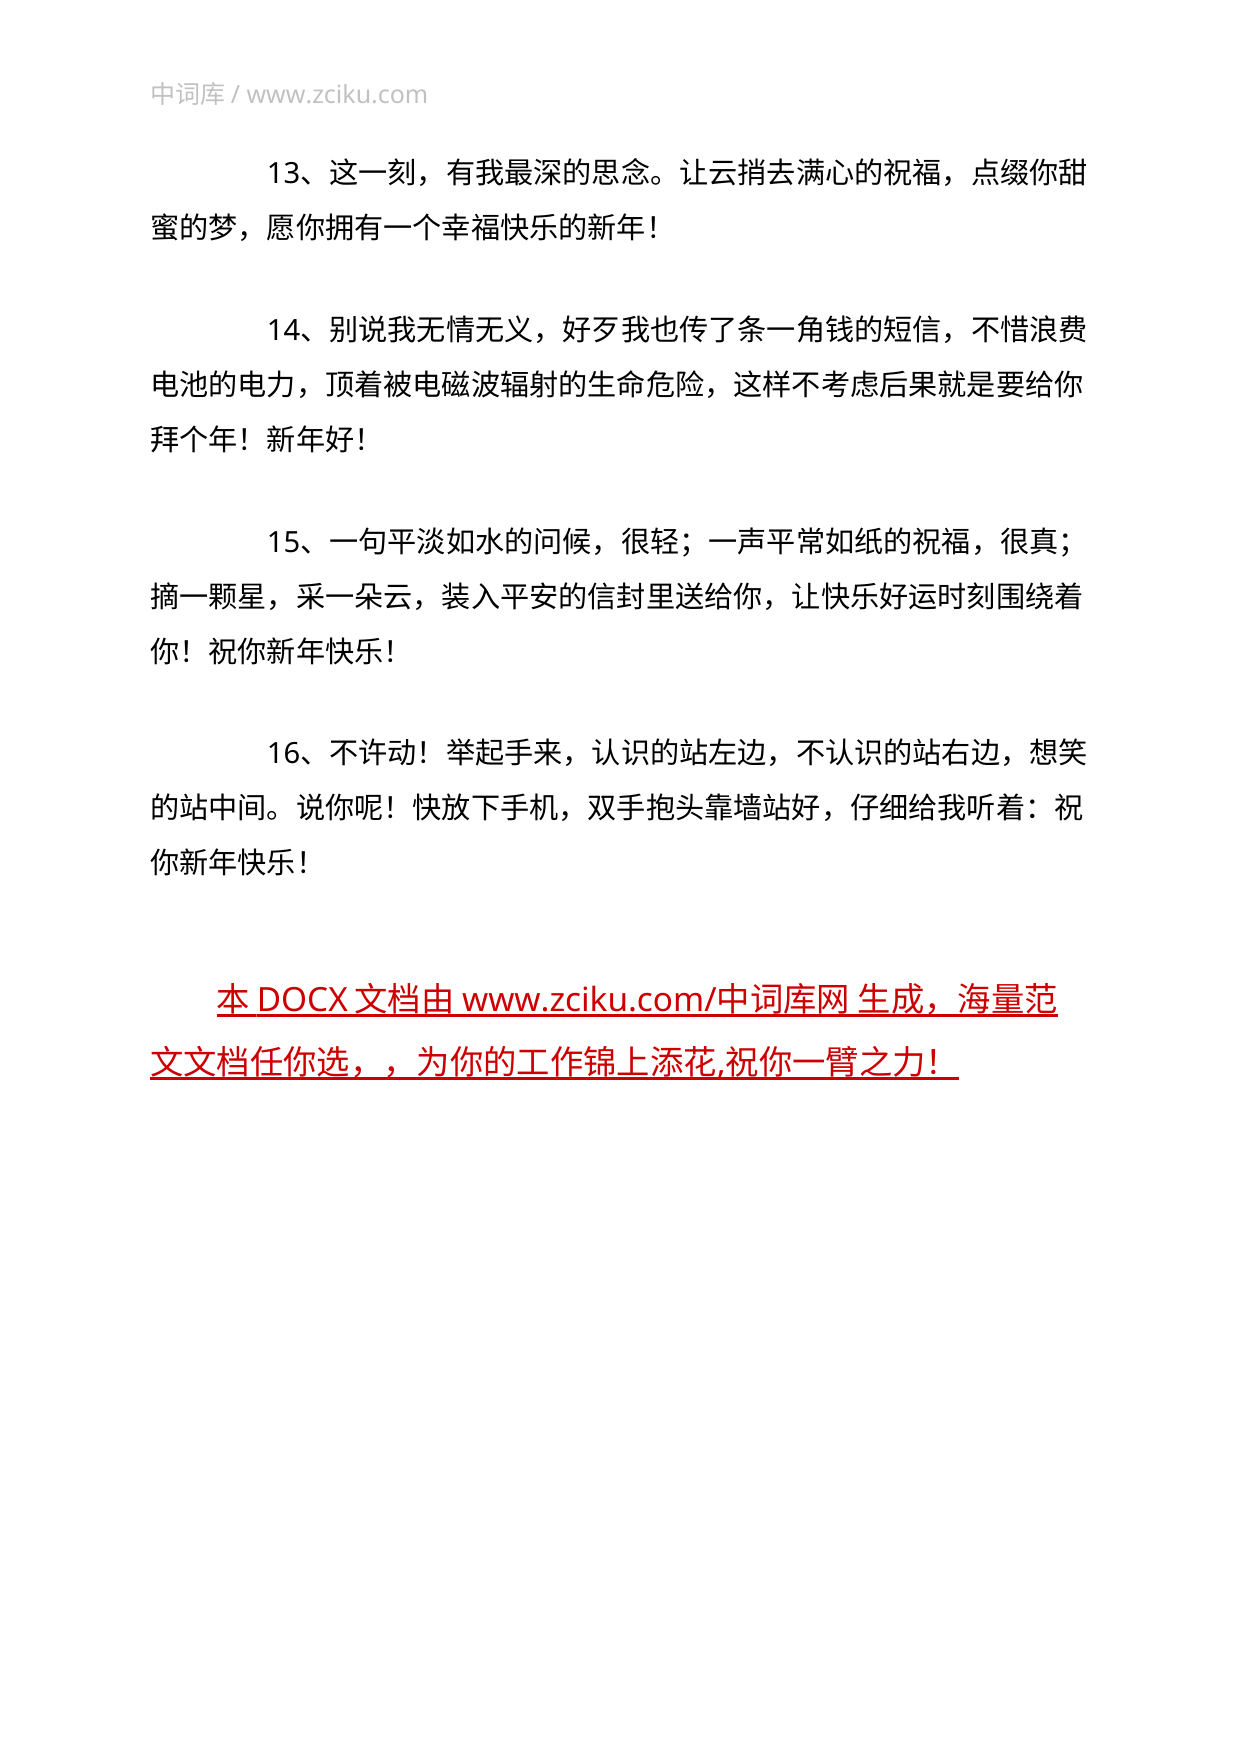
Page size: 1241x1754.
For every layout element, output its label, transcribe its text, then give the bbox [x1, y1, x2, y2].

text 13、这一刻，有我最深的思念。让云捎去满心的祝福，点缀你甜蜜的梦，愿你拥有一个幸福快乐的新年！ [150, 150, 1090, 247]
text 16、不许动！举起手来，认识的站左边，不认识的站右边，想笑的站中间。说你呢！快放下手机，双手抱头靠墙站好，仔细给我听着：祝你新年快乐！ [150, 730, 1090, 882]
text 15、一句平淡如水的问候，很轻；一声平常如纸的祝福，很真；摘一颗星，采一朵云，装入平安的信封里送给你，让快乐好运时刻围绕着你！祝你新年快乐！ [150, 518, 1090, 671]
text 14、别说我无情无义，好歹我也传了条一角钱的短信，不惜浪费电池的电力，顶着被电磁波辐射的生命危险，这样不考虑后果就是要给你拜个年！新年好！ [150, 307, 1090, 459]
text 本DOCX文档由 www.zciku.com/中词库网 生成，海量范文文档任你选，，为你的工作锦上添花,祝你一臂之力！ [150, 973, 1090, 1084]
